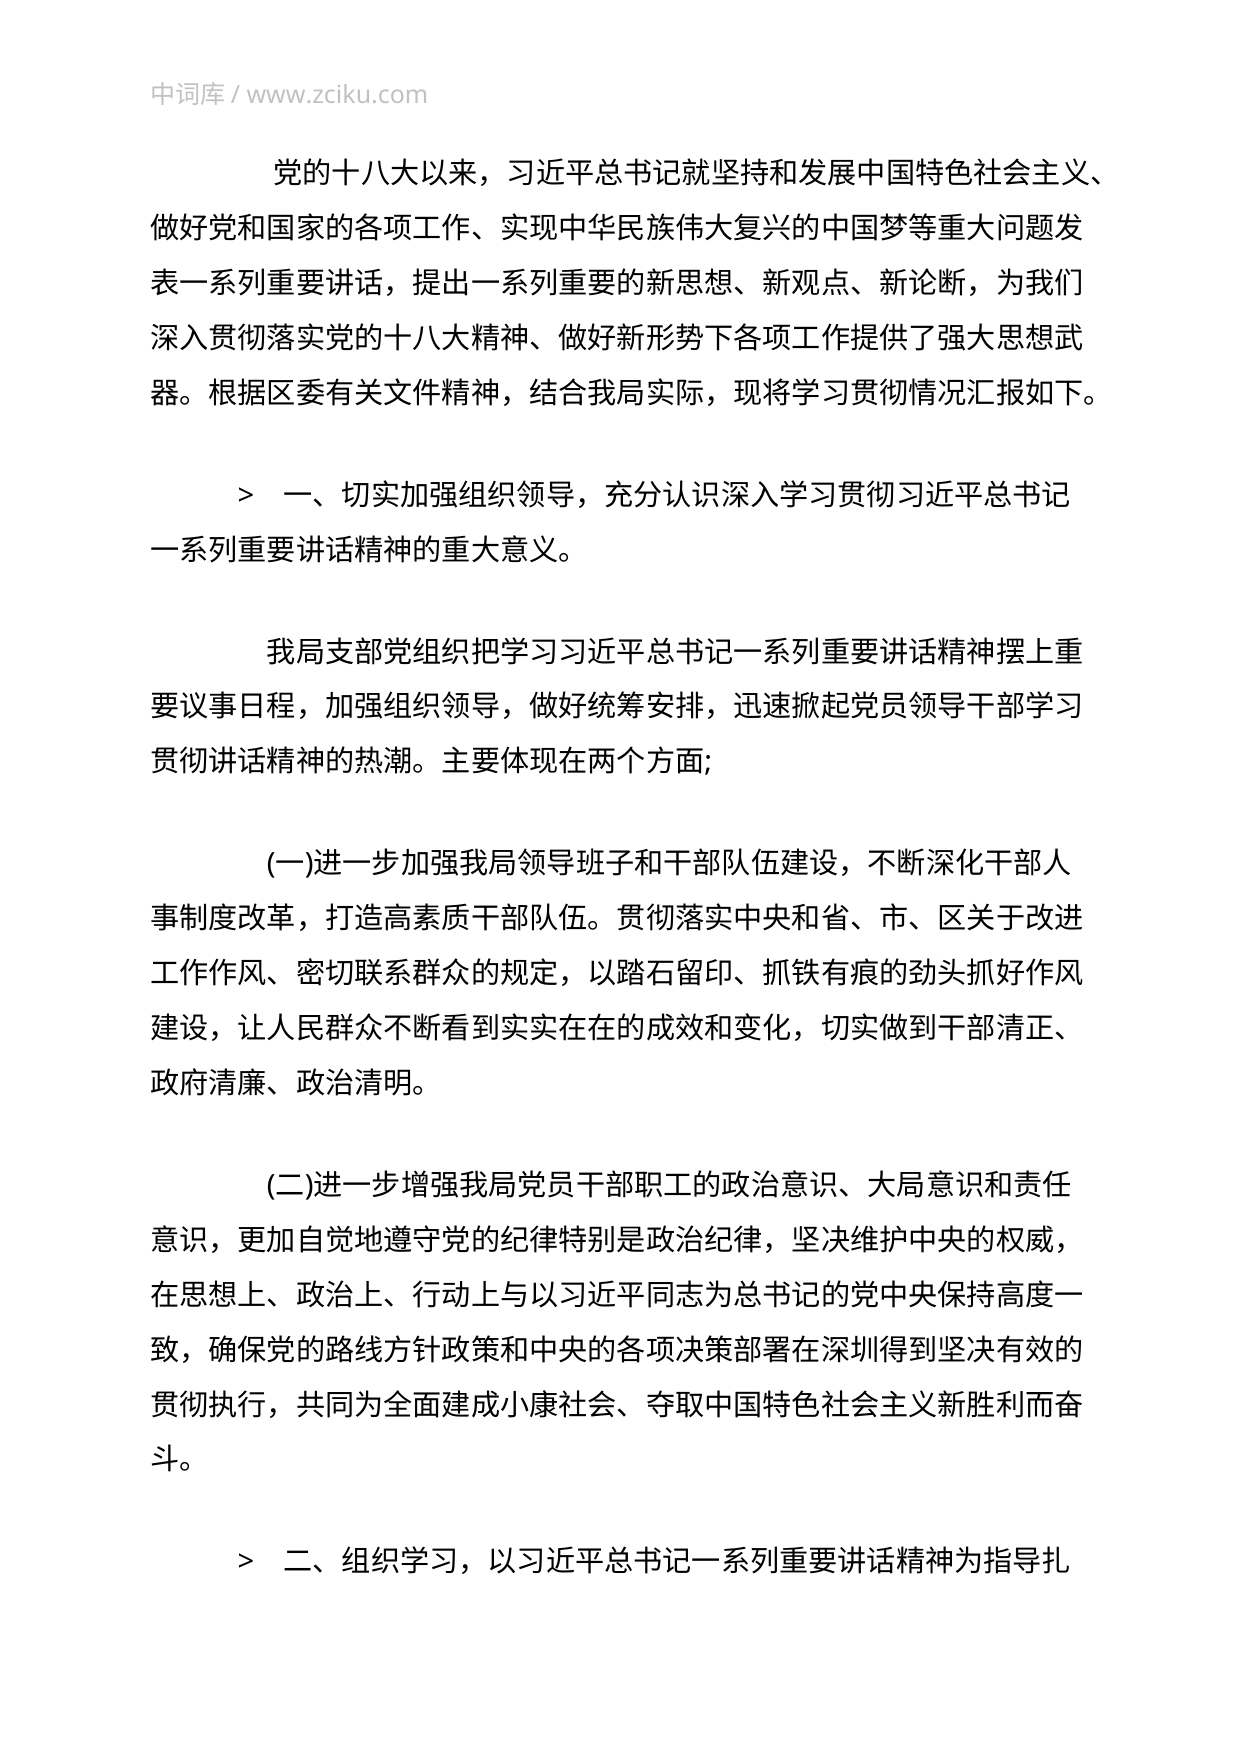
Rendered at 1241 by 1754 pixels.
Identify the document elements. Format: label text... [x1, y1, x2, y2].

text > 一、切实加强组织领导，充分认识深入学习贯彻习近平总书记一系列重要讲话精神的重大意义。 [150, 471, 1090, 569]
text (二)进一步增强我局党员干部职工的政治意识、大局意识和责任意识，更加自觉地遵守党的纪律特别是政治纪律，坚决维护中央的权威，在思想上、政治上、行动上与以习近平同志为总书记的党中央保持高度一致，确保党的路线方针政策和中央的各项决策部署在深圳得到坚决有效的贯彻执行，共同为全面建成小康社会、夺取中国特色社会主义新胜利而奋斗。 [150, 1161, 1090, 1478]
text 我局支部党组织把学习习近平总书记一系列重要讲话精神摆上重要议事日程，加强组织领导，做好统筹安排，迅速掀起党员领导干部学习贯彻讲话精神的热潮。主要体现在两个方面; [150, 628, 1090, 780]
text (一)进一步加强我局领导班子和干部队伍建设，不断深化干部人事制度改革，打造高素质干部队伍。贯彻落实中央和省、市、区关于改进工作作风、密切联系群众的规定，以踏石留印、抓铁有痕的劲头抓好作风建设，让人民群众不断看到实实在在的成效和变化，切实做到干部清正、政府清廉、政治清明。 [150, 840, 1090, 1102]
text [150, 1538, 1090, 1580]
text 党的十八大以来，习近平总书记就坚持和发展中国特色社会主义、做好党和国家的各项工作、实现中华民族伟大复兴的中国梦等重大问题发表一系列重要讲话，提出一系列重要的新思想、新观点、新论断，为我们深入贯彻落实党的十八大精神、做好新形势下各项工作提供了强大思想武器。根据区委有关文件精神，结合我局实际，现将学习贯彻情况汇报如下。 [150, 150, 1090, 412]
